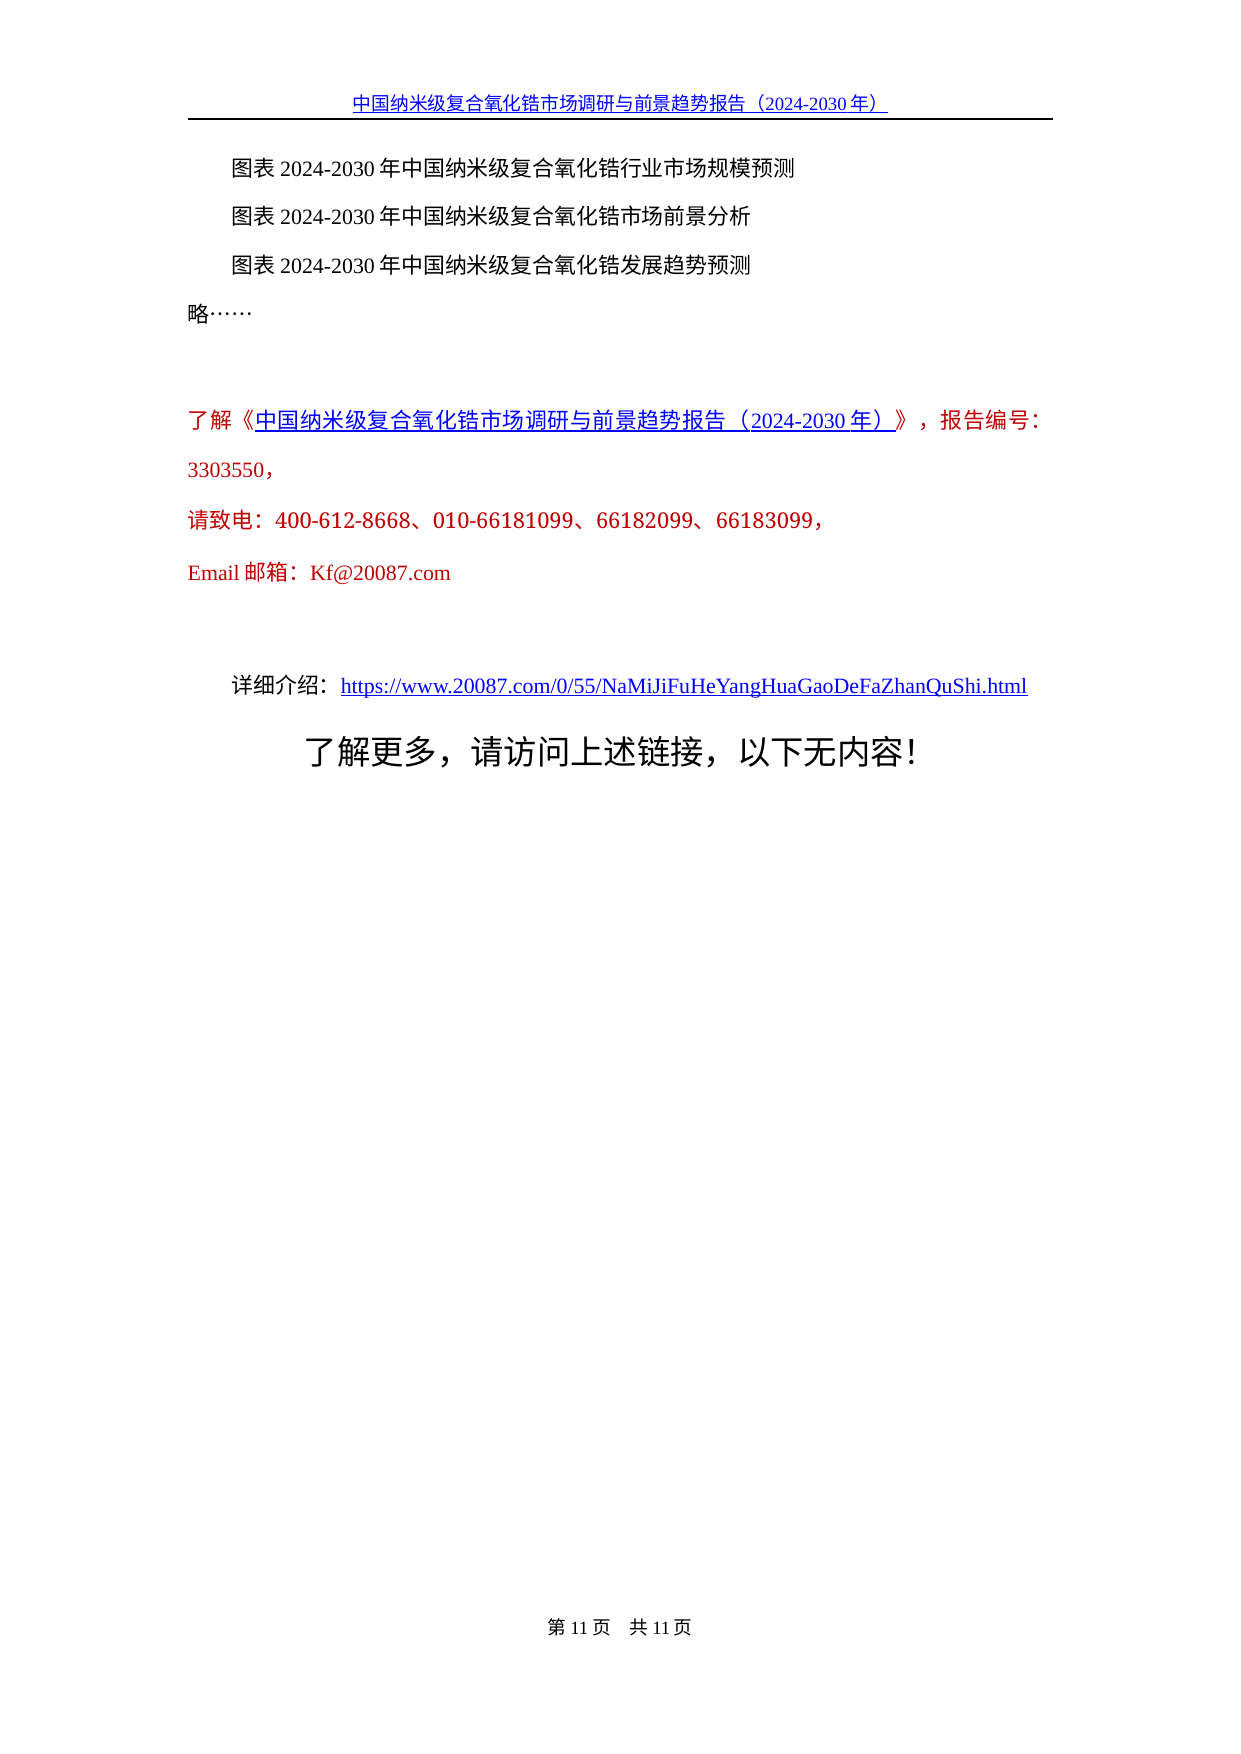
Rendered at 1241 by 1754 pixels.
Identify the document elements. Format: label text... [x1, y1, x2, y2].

text 了解《中国纳米级复合氧化锆市场调研与前景趋势报告（2024-2030年）》，报告编号：3303550， [187, 403, 1053, 484]
text 请致电：400-612-8668、010-66181099、66182099、66183099， [187, 503, 1053, 536]
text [187, 150, 1053, 329]
text Email邮箱：Kf@20087.com [187, 555, 1053, 587]
title 了解更多，请访问上述链接，以下无内容！ [187, 718, 1053, 783]
text 详细介绍：https://www.20087.com/0/55/NaMiJiFuHeYangHuaGaoDeFaZhanQuShi.html [187, 668, 1053, 700]
